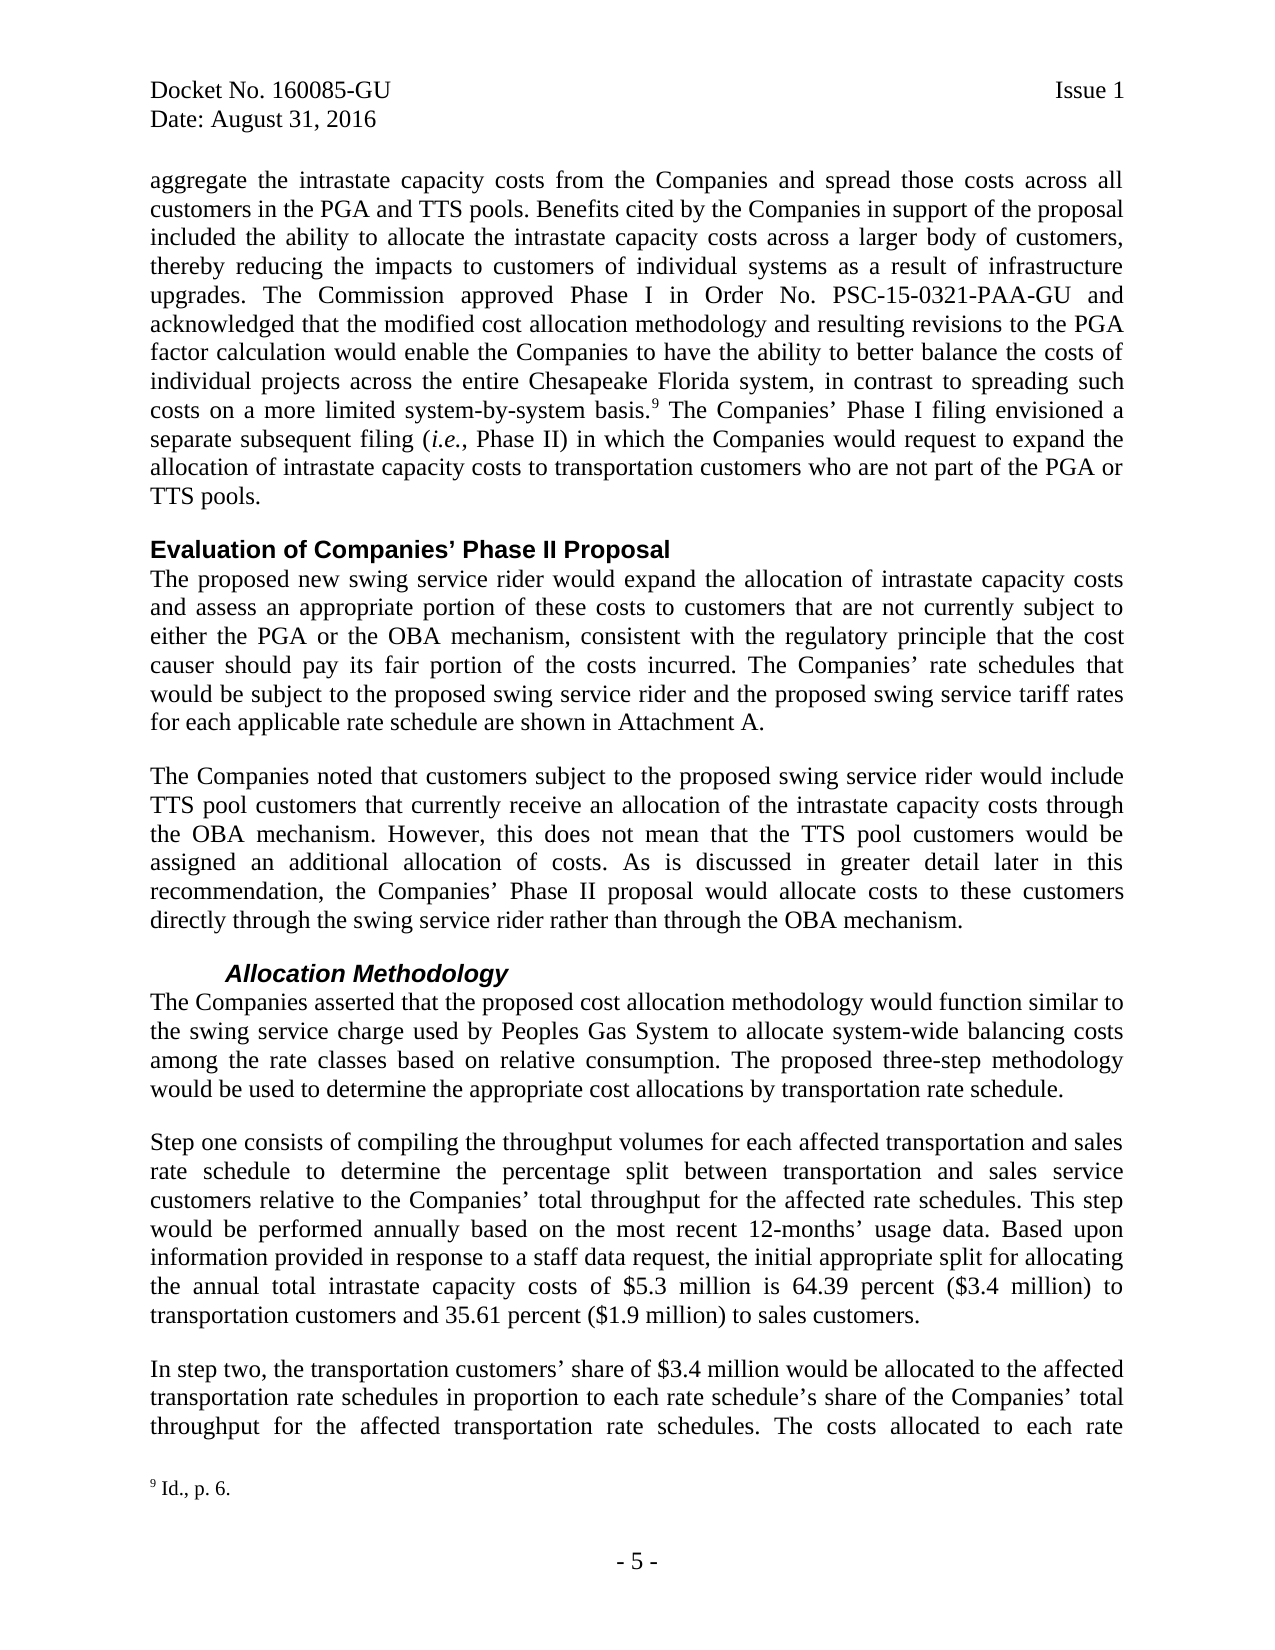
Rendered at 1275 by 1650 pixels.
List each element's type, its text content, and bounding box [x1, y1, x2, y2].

text The Companies asserted that the proposed cost allocation methodology would function similar to the swing service charge used by Peoples Gas System to allocate system-wide balancing costs among the rate classes based on relative consumption. The proposed three-step methodology would be used to determine the appropriate cost allocations by transportation rate schedule. [150, 987, 1125, 1102]
subtitle Evaluation of Companies’ Phase II Proposal [150, 535, 1125, 564]
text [150, 1354, 1125, 1440]
text The Companies noted that customers subject to the proposed swing service rider would include TTS pool customers that currently receive an allocation of the intrastate capacity costs through the OBA mechanism. However, this does not mean that the TTS pool customers would be assigned an additional allocation of costs. As is discussed in greater detail later in this recommendation, the Companies’ Phase II proposal would allocate costs to these customers directly through the swing service rider rather than through the OBA mechanism. [150, 761, 1125, 934]
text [150, 165, 1125, 510]
text Step one consists of compiling the throughput volumes for each affected transportation and sales rate schedule to determine the percentage split between transportation and sales service customers relative to the Companies’ total throughput for the affected rate schedules. This step would be performed annually based on the most recent 12-months’ usage data. Based upon information provided in response to a staff data request, the initial appropriate split for allocating the annual total intrastate capacity costs of $5.3 million is 64.39 percent ($3.4 million) to transportation customers and 35.61 percent ($1.9 million) to sales customers. [150, 1127, 1125, 1329]
text The proposed new swing service rider would expand the allocation of intrastate capacity costs and assess an appropriate portion of these costs to customers that are not currently subject to either the PGA or the OBA mechanism, consistent with the regulatory principle that the cost causer should pay its fair portion of the costs incurred. The Companies’ rate schedules that would be subject to the proposed swing service rider and the proposed swing service tariff rates for each applicable rate schedule are shown in Attachment A. [150, 564, 1125, 736]
subtitle Allocation Methodology [225, 959, 1125, 987]
